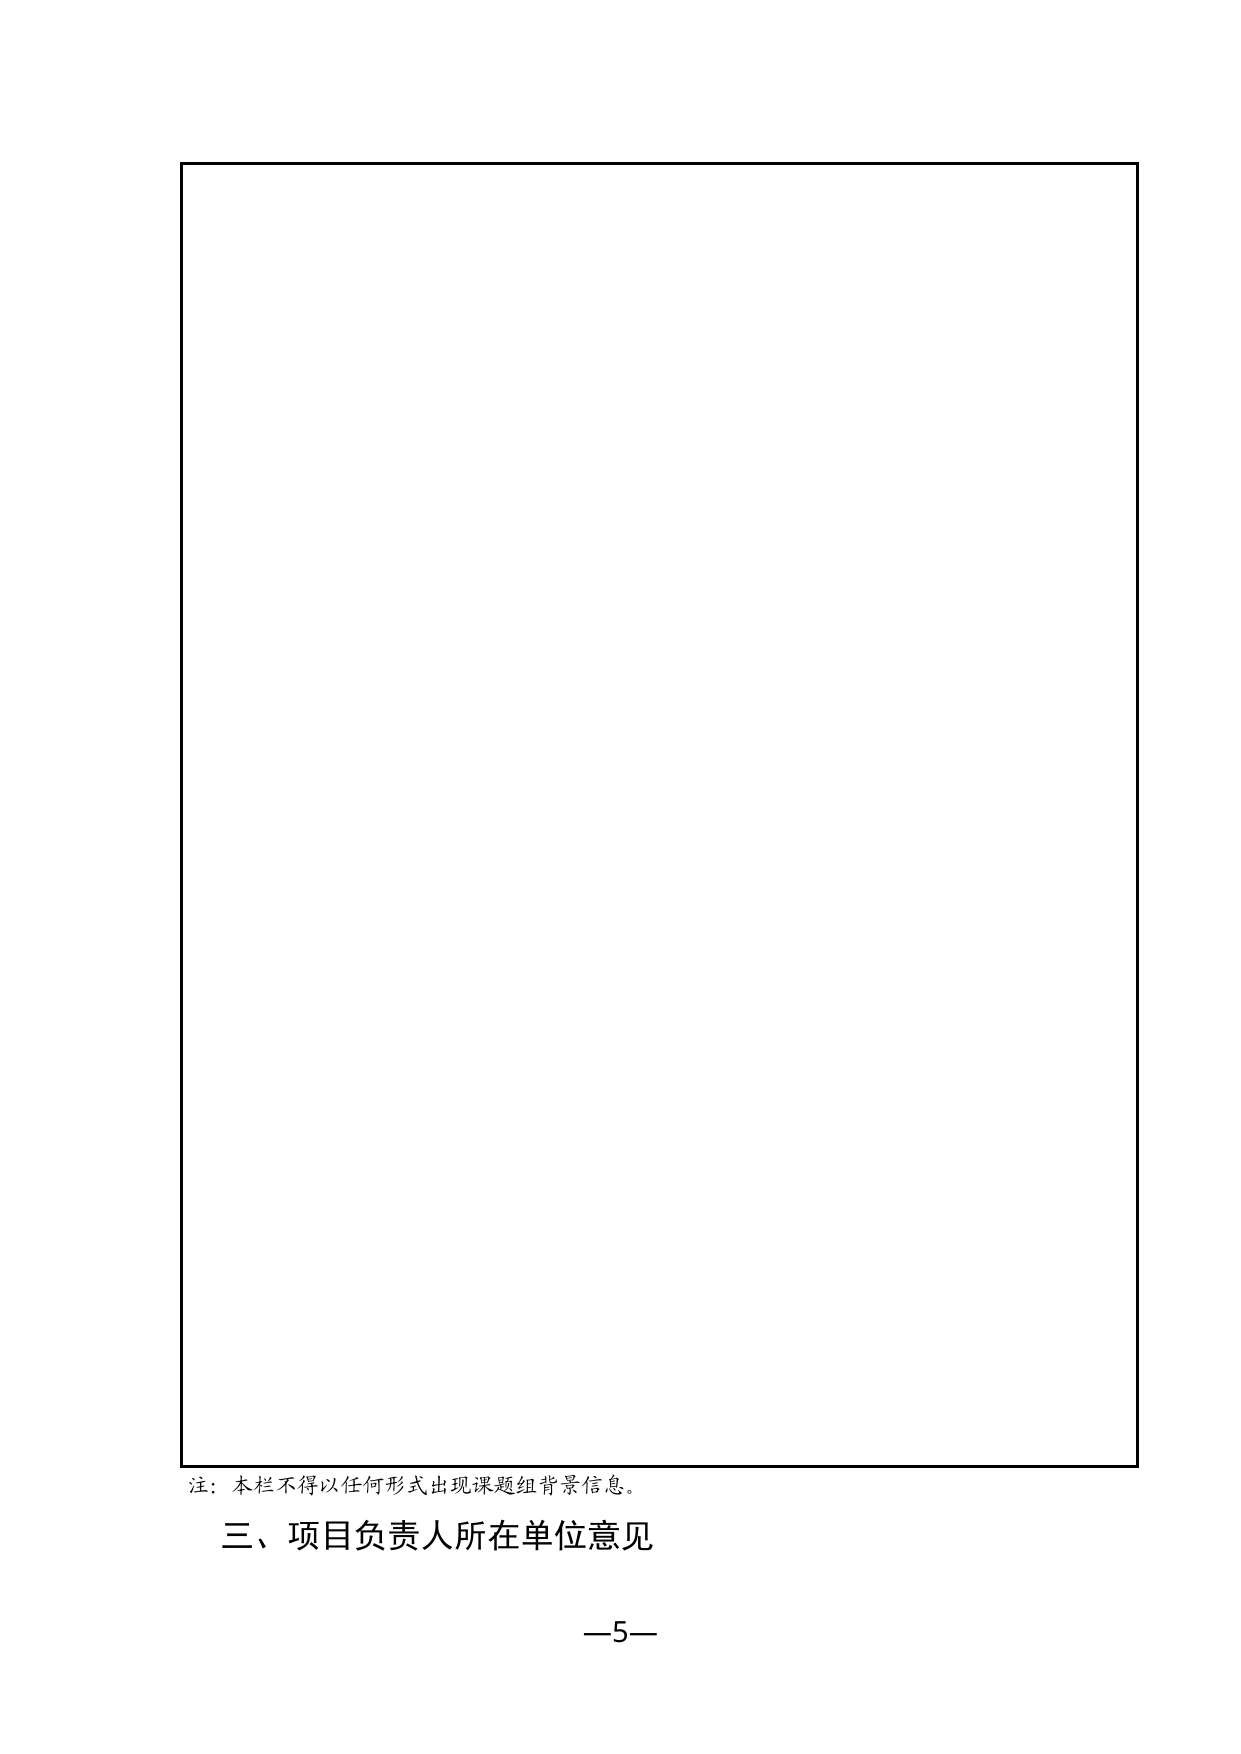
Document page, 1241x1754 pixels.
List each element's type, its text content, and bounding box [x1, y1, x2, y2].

table_cell [183, 165, 1136, 1465]
text 三、项目负责人所在单位意见 [187, 1501, 1053, 1566]
text 注：本栏不得以任何形式出现课题组背景信息。 [187, 1468, 1053, 1501]
